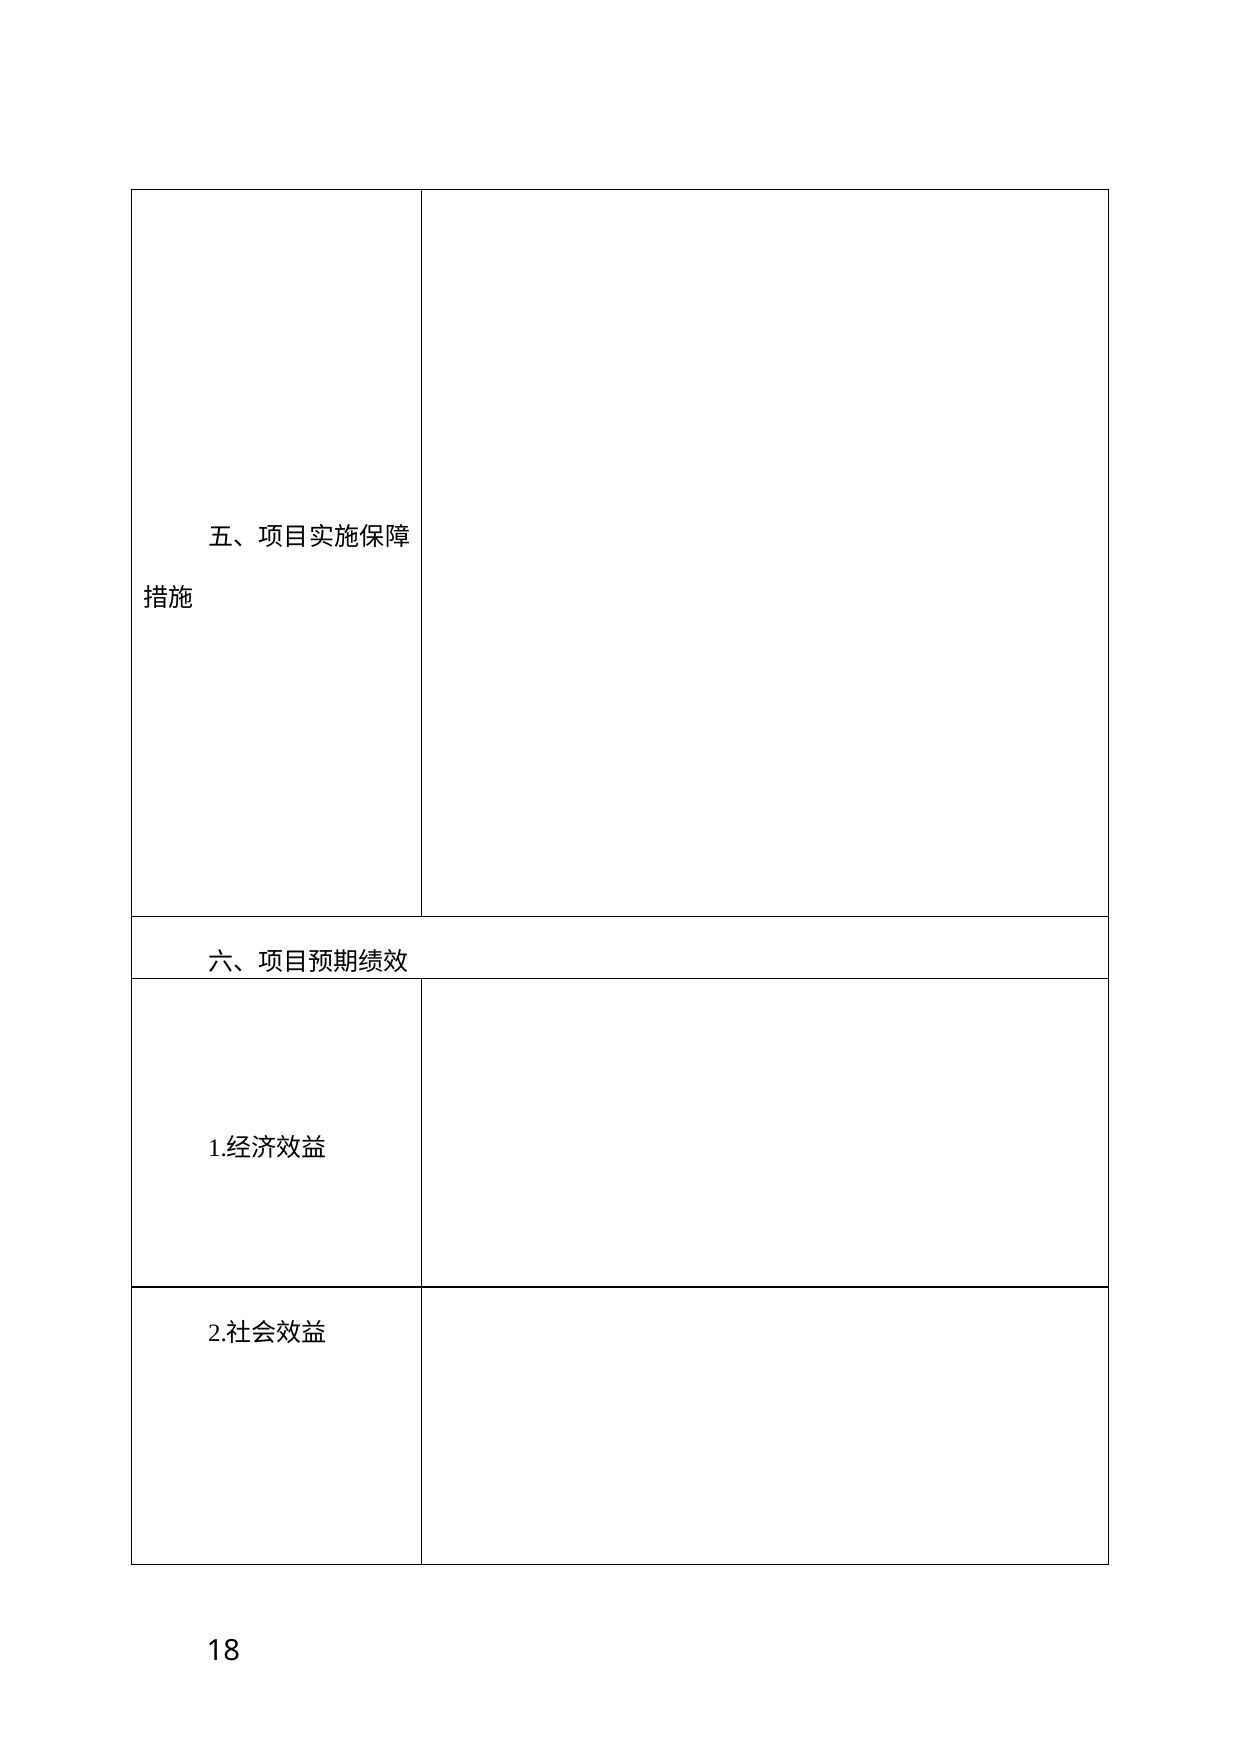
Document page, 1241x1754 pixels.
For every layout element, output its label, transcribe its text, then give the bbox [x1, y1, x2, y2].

table_cell 五、项目实施保障措施 [132, 190, 421, 916]
table_cell [422, 979, 1108, 1286]
table_cell 1.经济效益 [132, 979, 421, 1286]
table_cell 2.社会效益 [132, 1288, 421, 1564]
table_cell [422, 190, 1108, 916]
table_cell [422, 1288, 1108, 1564]
table_cell 六、项目预期绩效 [132, 917, 1108, 978]
